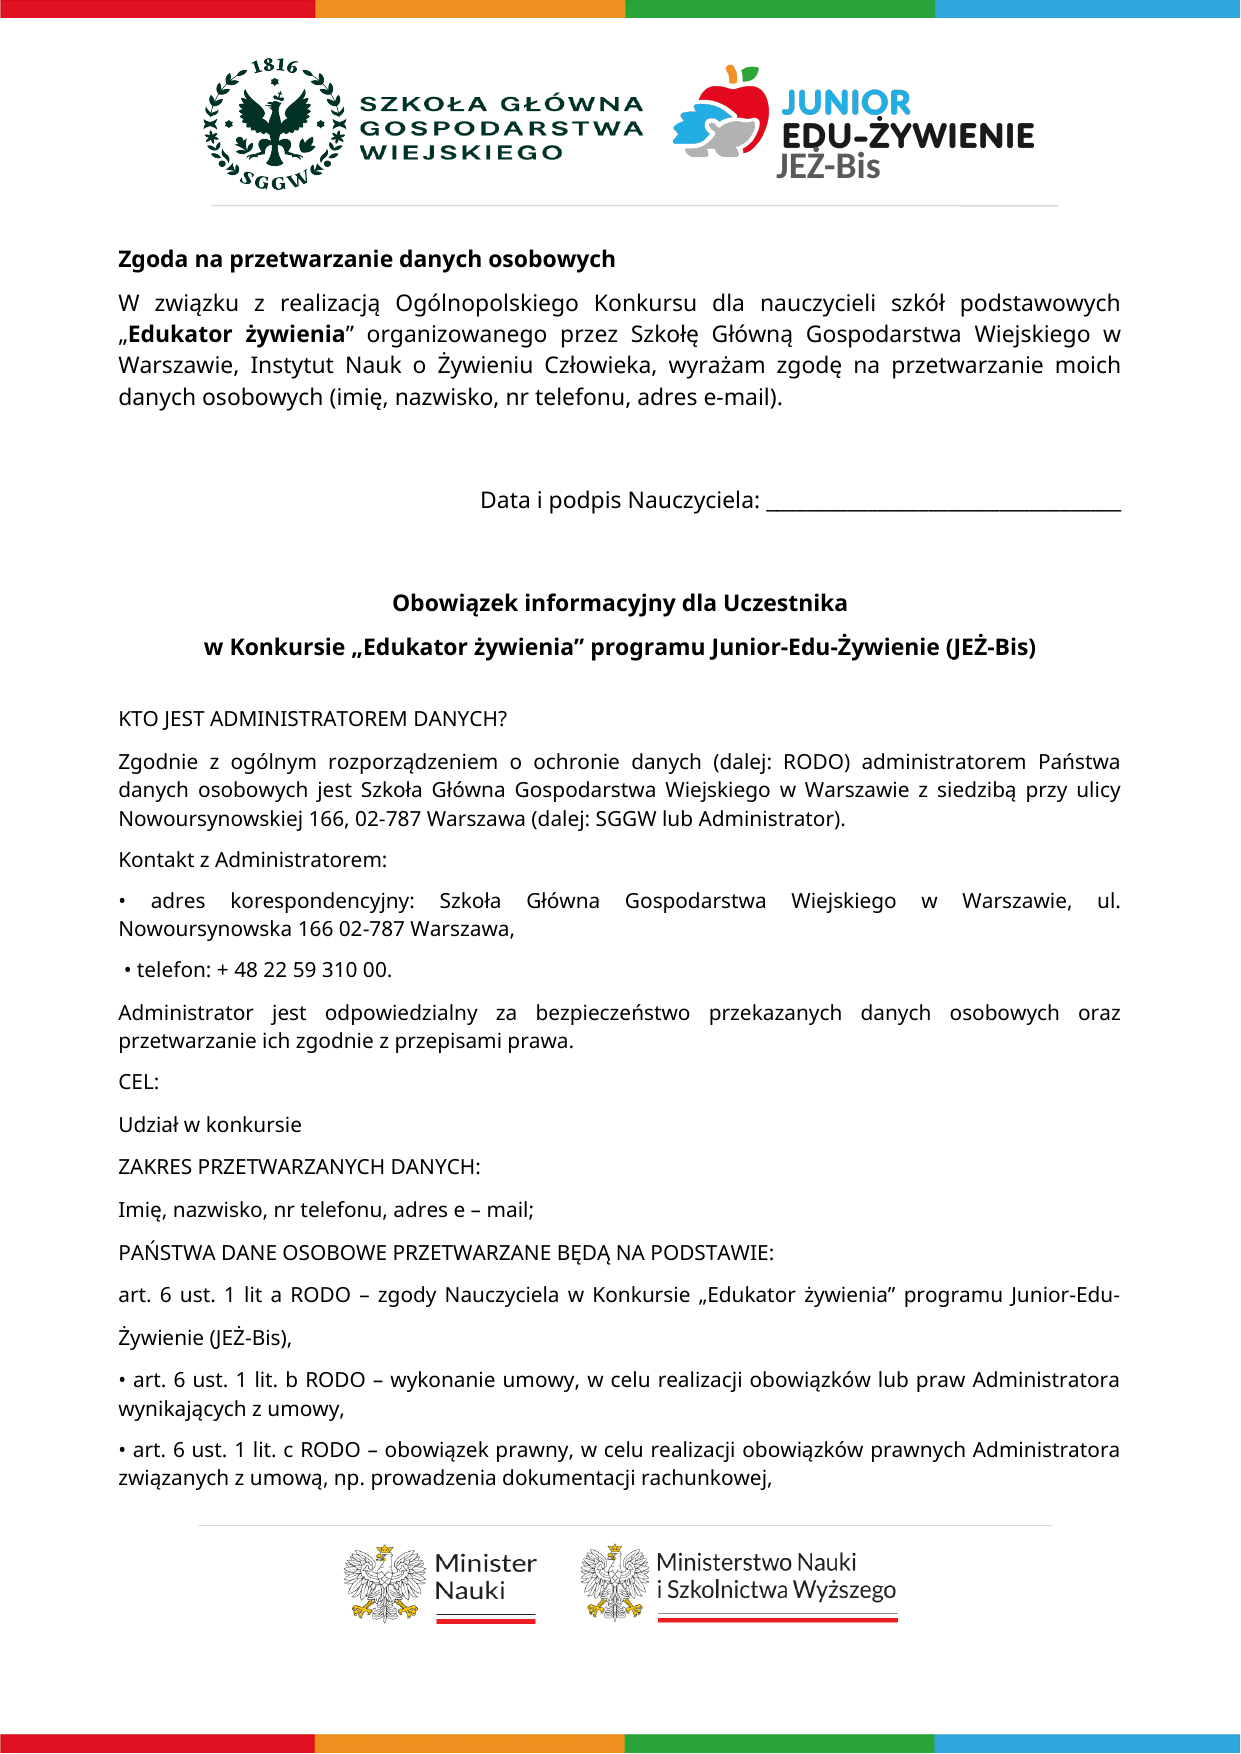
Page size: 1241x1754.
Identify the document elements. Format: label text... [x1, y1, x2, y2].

text Obowiązek informacyjny dla Uczestnika [118, 587, 1122, 618]
text • telefon: + 48 22 59 310 00. [118, 955, 1122, 984]
text CEL: [118, 1067, 1122, 1096]
picture [667, 58, 1044, 167]
picture [570, 1528, 913, 1637]
text • art. 6 ust. 1 lit. c RODO – obowiązek prawny, w celu realizacji obowiązków prawnych Administratora związanych z umową, np. prowadzenia dokumentacji rachunkowej, [118, 1435, 1122, 1492]
text Imię, nazwisko, nr telefonu, adres e – mail; [118, 1195, 1122, 1223]
text • adres korespondencyjny: Szkoła Główna Gospodarstwa Wiejskiego w Warszawie, ul. Nowoursynowska 166 02-787 Warszawa, [118, 886, 1122, 943]
text Udział w konkursie [118, 1110, 1122, 1138]
picture [357, 82, 649, 174]
text KTO JEST ADMINISTRATOREM DANYCH? [118, 704, 1122, 733]
picture [842, 157, 849, 164]
text • art. 6 ust. 1 lit. b RODO – wykonanie umowy, w celu realizacji obowiązków lub praw Administratora wynikających z umowy, [118, 1365, 1122, 1422]
picture [0, 0, 1241, 18]
text Administrator jest odpowiedzialny za bezpieczeństwo przekazanych danych osobowych oraz przetwarzanie ich zgodnie z przepisami prawa. [118, 998, 1122, 1055]
text ZAKRES PRZETWARZANYCH DANYCH: [118, 1152, 1122, 1181]
text art. 6 ust. 1 lit a RODO – zgody Nauczyciela w Konkursie „Edukator żywienia” programu Junior-Edu-Żywienie (JEŻ-Bis), [118, 1280, 1122, 1351]
text Zgoda na przetwarzanie danych osobowych [118, 243, 1122, 274]
text Kontakt z Administratorem: [118, 845, 1122, 873]
picture [0, 1734, 1241, 1753]
picture [327, 1529, 552, 1637]
picture [203, 58, 350, 190]
text PAŃSTWA DANE OSOBOWE PRZETWARZANE BĘDĄ NA PODSTAWIE: [118, 1238, 1122, 1266]
text Data i podpis Nauczyciela: ___________________________________ [118, 484, 1122, 515]
text Zgodnie z ogólnym rozporządzeniem o ochronie danych (dalej: RODO) administratorem Państwa danych osobowych jest Szkoła Główna Gospodarstwa Wiejskiego w Warszawie z siedzibą przy ulicy Nowoursynowskiej 166, 02-787 Warszawa (dalej: SGGW lub Administrator). [118, 747, 1122, 832]
text w Konkursie „Edukator żywienia” programu Junior-Edu-Żywienie (JEŻ-Bis) [118, 631, 1122, 662]
text W związku z realizacją Ogólnopolskiego Konkursu dla nauczycieli szkół podstawowych „Edukator żywienia” organizowanego przez Szkołę Główną Gospodarstwa Wiejskiego w Warszawie, Instytut Nauk o Żywieniu Człowieka, wyrażam zgodę na przetwarzanie moich danych osobowych (imię, nazwisko, nr telefonu, adres e-mail). [118, 287, 1122, 412]
